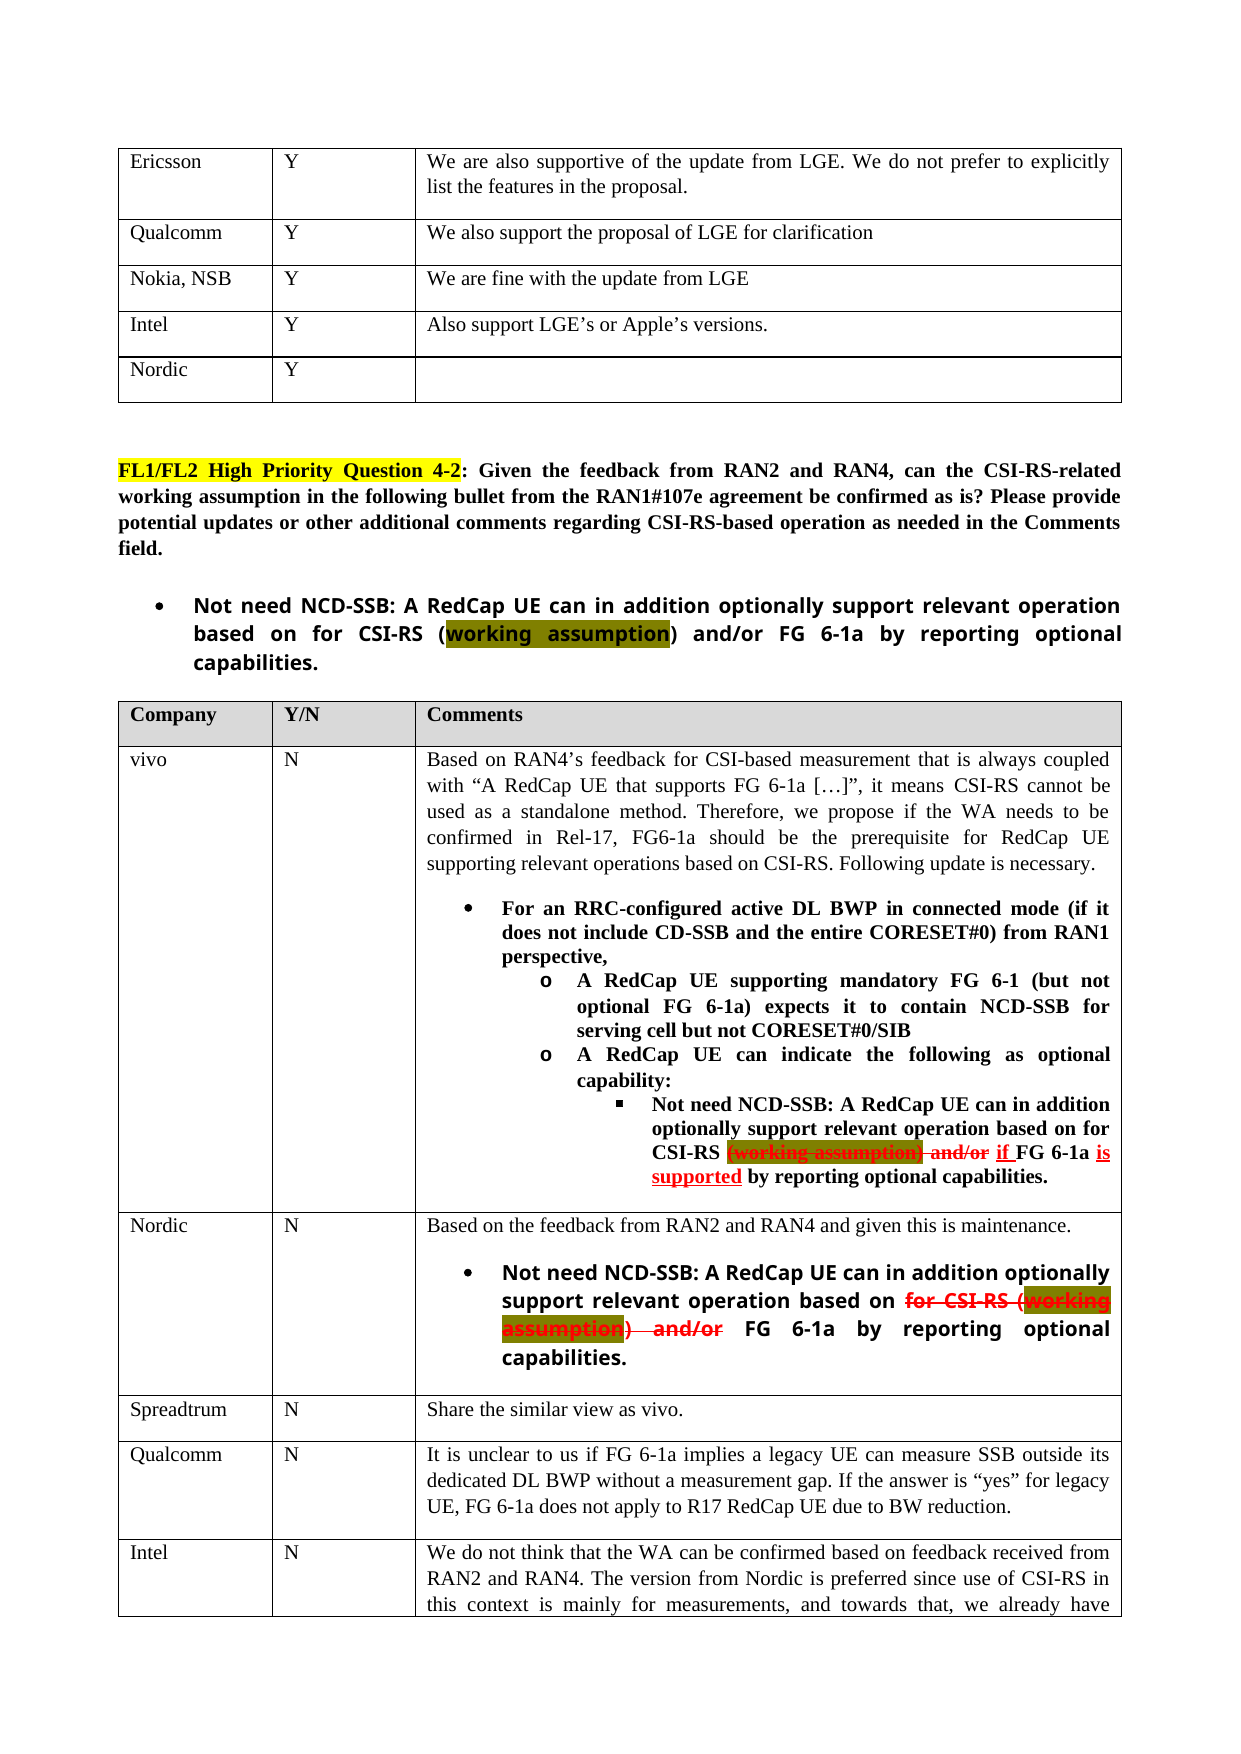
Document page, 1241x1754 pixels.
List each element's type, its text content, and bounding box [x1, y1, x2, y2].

table_cell Also support LGE’s or Apple’s versions. [416, 312, 1121, 356]
table_cell N [273, 1442, 415, 1539]
table_cell N [273, 1396, 415, 1441]
table_cell Intel [119, 312, 272, 356]
table_cell Y [273, 312, 415, 356]
table_cell We also support the proposal of LGE for clarification [416, 220, 1121, 265]
table_cell Spreadtrum [119, 1396, 272, 1441]
table_cell Y [273, 149, 415, 219]
table_cell vivo [119, 747, 272, 1212]
text FL1/FL2 High Priority Question 4-2: Given the feedback from RAN2 and RAN4, can the CSI-RS-related working assumption in the following bullet from the RAN1#107e agreement be confirmed as is? Please provide potential updates or other additional comments regarding CSI-RS-based operation as needed in the Comments field. [118, 458, 1122, 560]
table_cell Ericsson [119, 149, 272, 219]
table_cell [416, 1540, 1121, 1616]
table_header Y/N [273, 702, 415, 746]
table_cell We are fine with the update from LGE [416, 266, 1121, 311]
table_cell Intel [119, 1540, 272, 1616]
table_cell Based on the feedback from RAN2 and RAN4 and given this is maintenance. Not need NCD-SSB: A RedCap UE can in addition optionally support relevant operation based on for CSI-RS (working assumption) and/or FG 6-1a by reporting optional capabilities. [416, 1213, 1121, 1395]
table_cell Y [273, 266, 415, 311]
table_cell It is unclear to us if FG 6-1a implies a legacy UE can measure SSB outside its dedicated DL BWP without a measurement gap. If the answer is “yes” for legacy UE, FG 6-1a does not apply to R17 RedCap UE due to BW reduction. [416, 1442, 1121, 1539]
list Not need NCD-SSB: A RedCap UE can in addition optionally support relevant operation based on for CSI-RS (working assumption) and/or FG 6-1a by reporting optional capabilities. [156, 591, 1122, 701]
table_cell Nordic [119, 1213, 272, 1395]
table_cell Based on RAN4’s feedback for CSI-based measurement that is always coupled with “A RedCap UE that supports FG 6-1a […]”, it means CSI-RS cannot be used as a standalone method. Therefore, we propose if the WA needs to be confirmed in Rel-17, FG6-1a should be the prerequisite for RedCap UE supporting relevant operations based on CSI-RS. Following update is necessary. For an RRC-configured active DL BWP in connected mode (if it does not include CD-SSB and the entire CORESET#0) from RAN1 perspective, A RedCap UE supporting mandatory FG 6-1 (but not optional FG 6-1a) expects it to contain NCD-SSB for serving cell but not CORESET#0/SIB A RedCap UE can indicate the following as optional capability: Not need NCD-SSB: A RedCap UE can in addition optionally support relevant operation based on for CSI-RS (working assumption) and/or if FG 6-1a is supported by reporting optional capabilities. [416, 747, 1121, 1212]
table_cell Nokia, NSB [119, 266, 272, 311]
table_cell We are also supportive of the update from LGE. We do not prefer to explicitly list the features in the proposal. [416, 149, 1121, 219]
table_cell Y [273, 220, 415, 265]
table_cell Qualcomm [119, 1442, 272, 1539]
table_cell N [273, 1540, 415, 1616]
table_cell N [273, 747, 415, 1212]
table_cell N [273, 1213, 415, 1395]
table_header Company [119, 702, 272, 746]
table_header Comments [416, 702, 1121, 746]
table_cell Y [273, 358, 415, 402]
table_cell [416, 358, 1121, 402]
table_cell Share the similar view as vivo. [416, 1396, 1121, 1441]
table_cell Qualcomm [119, 220, 272, 265]
table_cell Nordic [119, 358, 272, 402]
